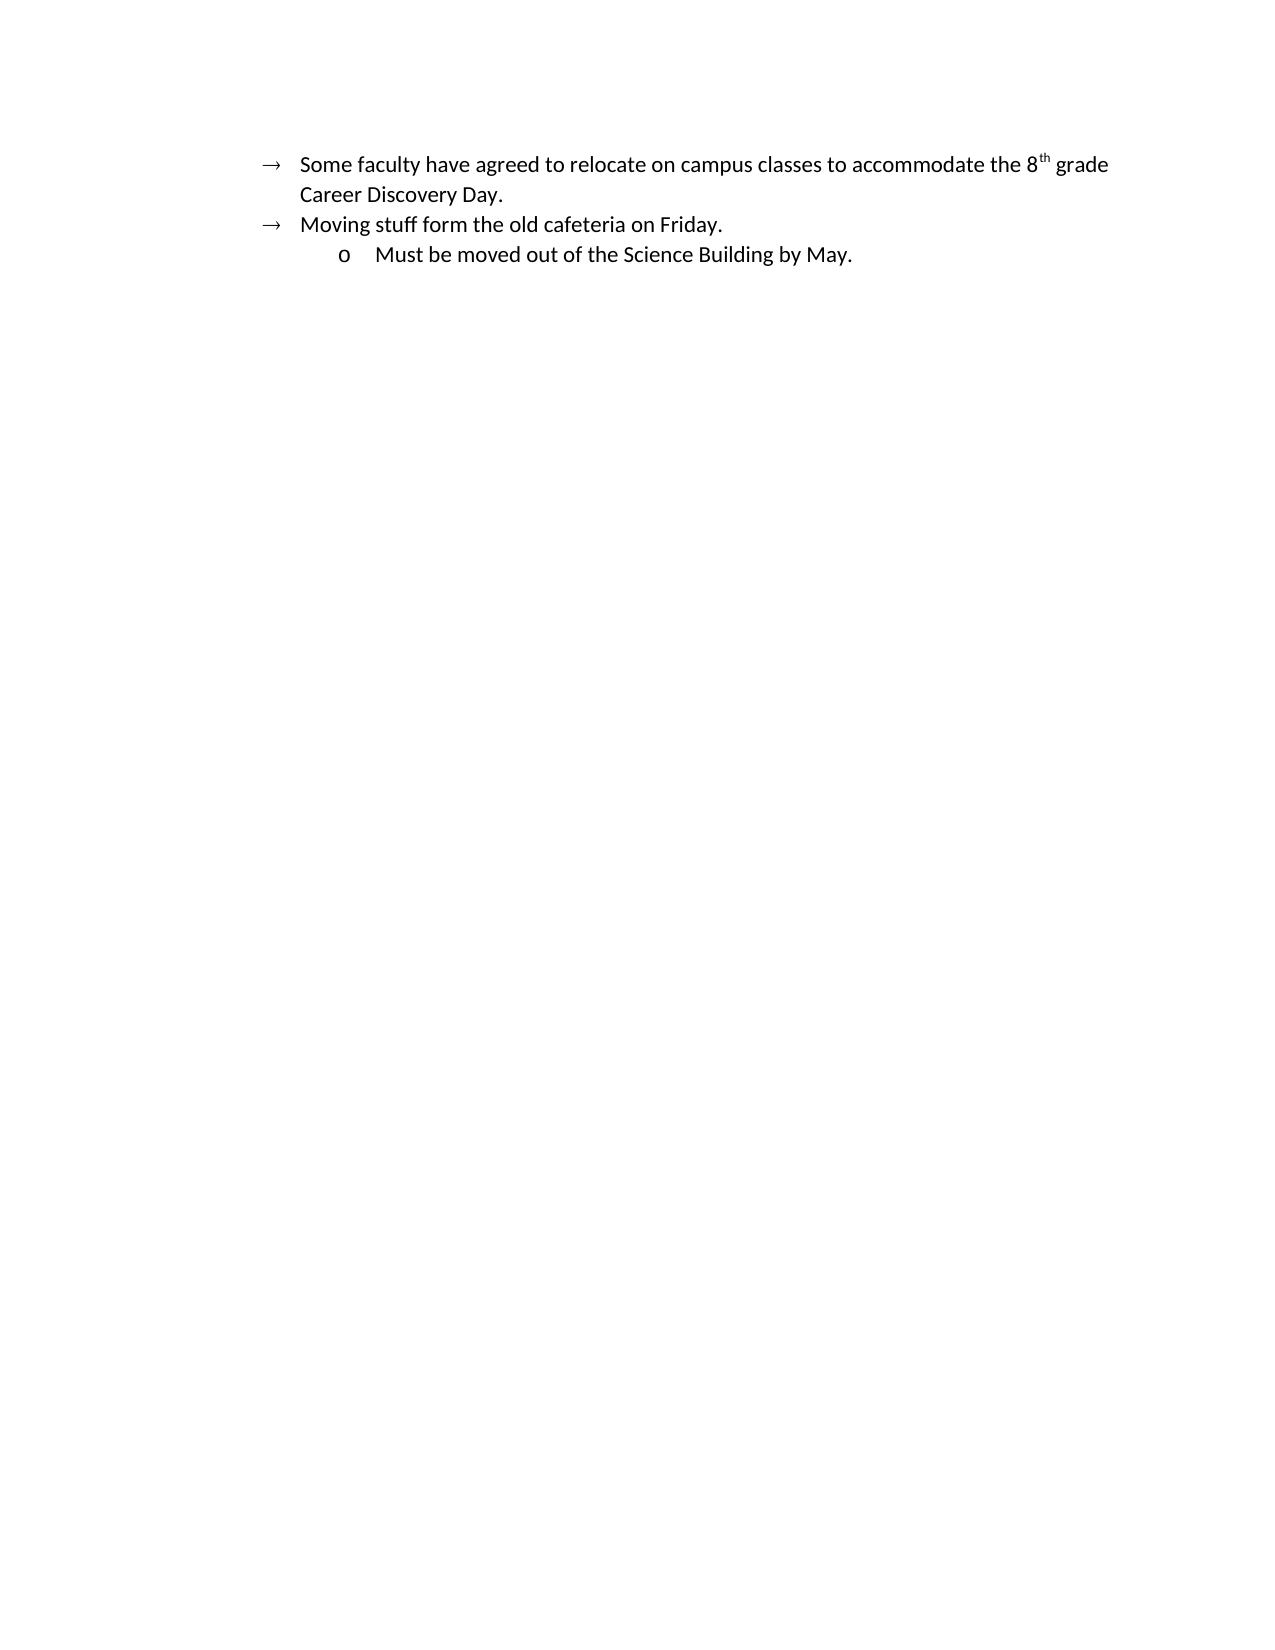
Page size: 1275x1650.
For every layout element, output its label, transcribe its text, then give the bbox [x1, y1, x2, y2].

list Moving stuff form the old cafeteria on Friday. [262, 210, 1125, 238]
list Must be moved out of the Science Building by May. [337, 241, 1125, 270]
list Some faculty have agreed to relocate on campus classes to accommodate the 8th grade Career Discovery Day. [262, 150, 1125, 208]
